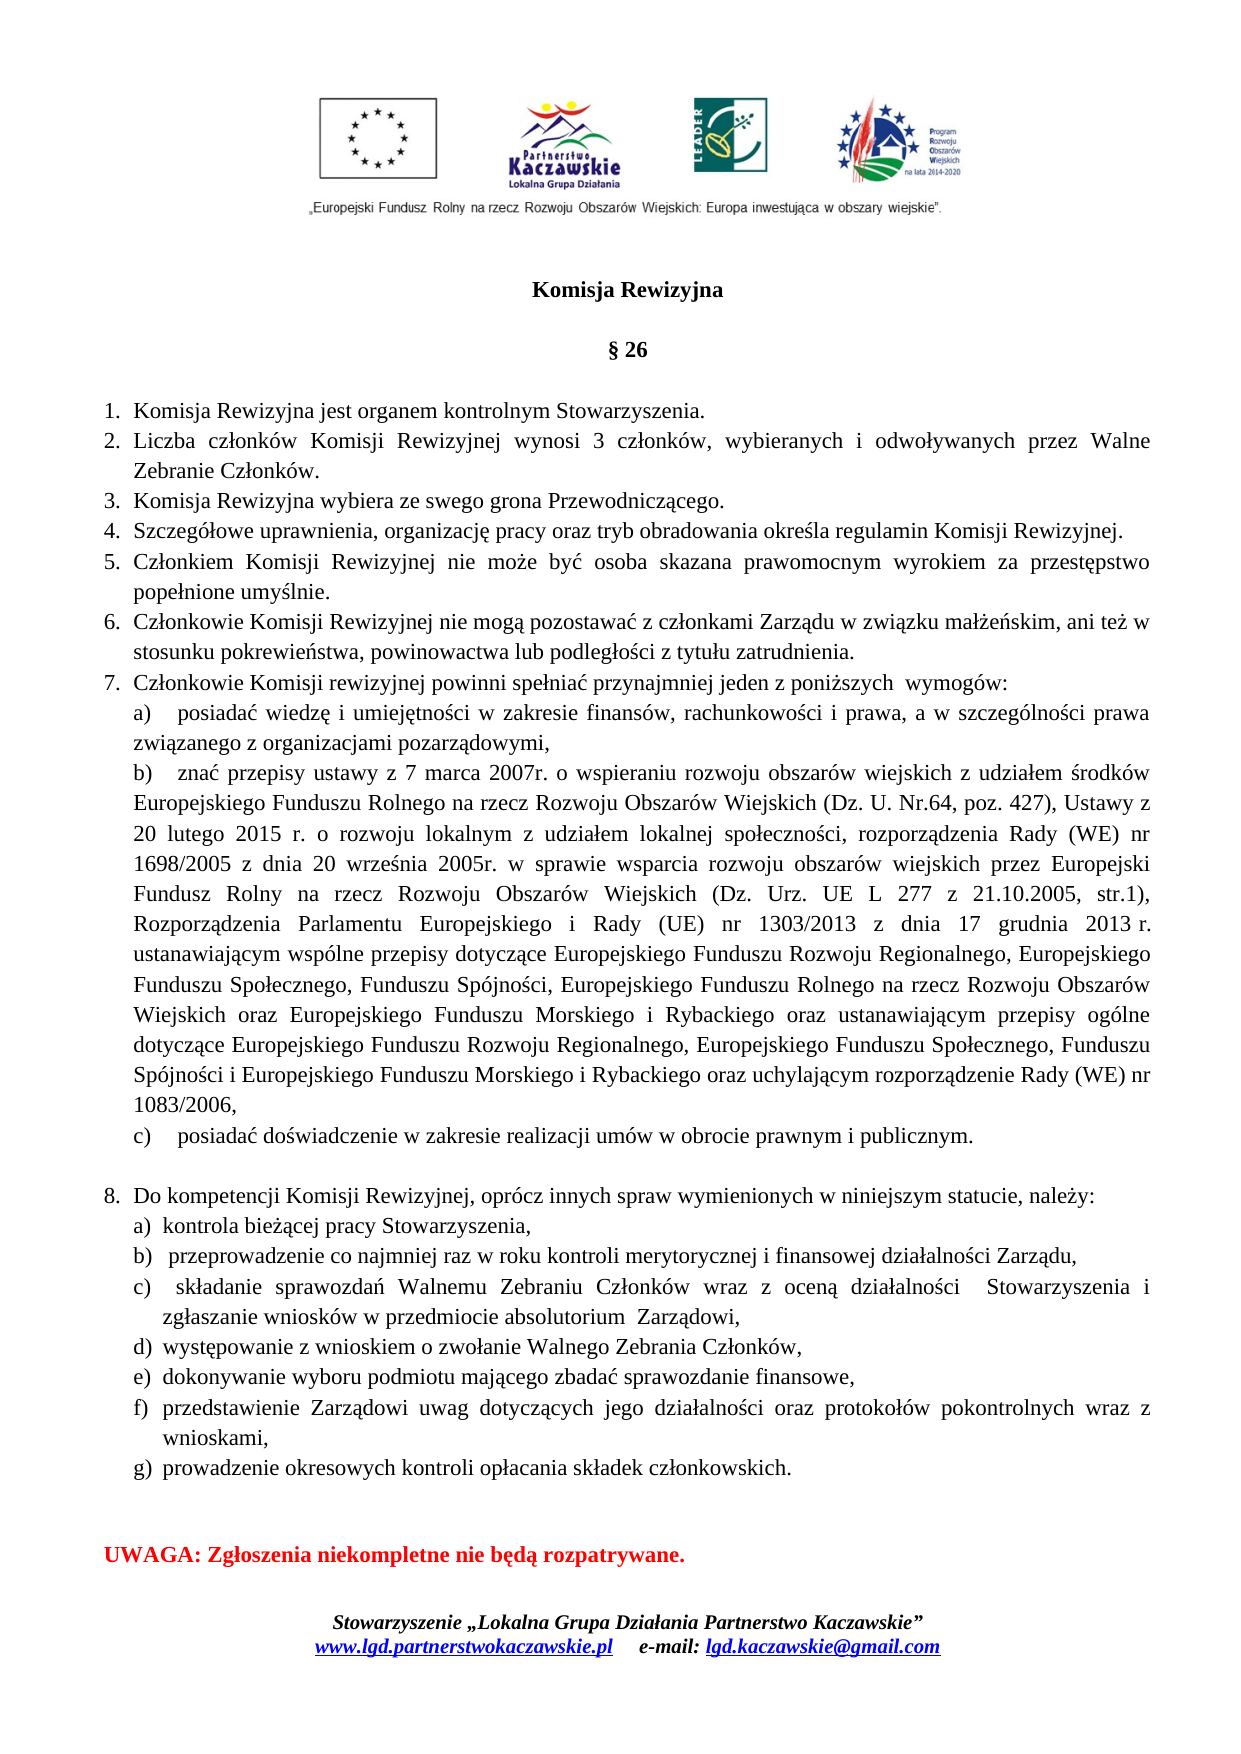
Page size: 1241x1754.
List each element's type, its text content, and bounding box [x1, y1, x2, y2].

list Komisja Rewizyjna wybiera ze swego grona Przewodniczącego. [103, 487, 1152, 514]
list znać przepisy ustawy z 7 marca 2007r. o wspieraniu rozwoju obszarów wiejskich z udziałem środków Europejskiego Funduszu Rolnego na rzecz Rozwoju Obszarów Wiejskich (Dz. U. Nr.64, poz. 427), Ustawy z 20 lutego 2015 r. o rozwoju lokalnym z udziałem lokalnej społeczności, rozporządzenia Rady (WE) nr 1698/2005 z dnia 20 września 2005r. w sprawie wsparcia rozwoju obszarów wiejskich przez Europejski Fundusz Rolny na rzecz Rozwoju Obszarów Wiejskich (Dz. Urz. UE L 277 z 21.10.2005, str.1), Rozporządzenia Parlamentu Europejskiego i Rady (UE) nr 1303/2013 z dnia 17 grudnia 2013 r. ustanawiającym wspólne przepisy dotyczące Europejskiego Funduszu Rozwoju Regionalnego, Europejskiego Funduszu Społecznego, Funduszu Spójności, Europejskiego Funduszu Rolnego na rzecz Rozwoju Obszarów Wiejskich oraz Europejskiego Funduszu Morskiego i Rybackiego oraz ustanawiającym przepisy ogólne dotyczące Europejskiego Funduszu Rozwoju Regionalnego, Europejskiego Funduszu Społecznego, Funduszu Spójności i Europejskiego Funduszu Morskiego i Rybackiego oraz uchylającym rozporządzenie Rady (WE) nr 1083/2006, [133, 759, 1152, 1118]
list Komisja Rewizyjna jest organem kontrolnym Stowarzyszenia. [103, 397, 1152, 423]
list Członkowie Komisji rewizyjnej powinni spełniać przynajmniej jeden z poniższych wymogów: [103, 669, 1152, 695]
list Szczegółowe uprawnienia, organizację pracy oraz tryb obradowania określa regulamin Komisji Rewizyjnej. [103, 518, 1152, 544]
list przeprowadzenie co najmniej raz w roku kontroli merytorycznej i finansowej działalności Zarządu, [133, 1243, 1152, 1269]
text UWAGA: Zgłoszenia niekompletne nie będą rozpatrywane. [103, 1541, 1152, 1567]
list Członkowie Komisji Rewizyjnej nie mogą pozostawać z członkami Zarządu w związku małżeńskim, ani też w stosunku pokrewieństwa, powinowactwa lub podległości z tytułu zatrudnienia. [103, 608, 1152, 665]
list Liczba członków Komisji Rewizyjnej wynosi 3 członków, wybieranych i odwoływanych przez Walne Zebranie Członków. [103, 427, 1152, 483]
list Członkiem Komisji Rewizyjnej nie może być osoba skazana prawomocnym wyrokiem za przestępstwo popełnione umyślnie. [103, 548, 1152, 604]
list kontrola bieżącej pracy Stowarzyszenia, [133, 1212, 1152, 1239]
list posiadać doświadczenie w zakresie realizacji umów w obrocie prawnym i publicznym. [133, 1122, 1152, 1148]
list prowadzenie okresowych kontroli opłacania składek członkowskich. [133, 1454, 1152, 1480]
list dokonywanie wyboru podmiotu mającego zbadać sprawozdanie finansowe, [133, 1363, 1152, 1390]
list składanie sprawozdań Walnemu Zebraniu Członków wraz z oceną działalności Stowarzyszenia i zgłaszanie wniosków w przedmiocie absolutorium Zarządowi, [133, 1273, 1152, 1329]
list posiadać wiedzę i umiejętności w zakresie finansów, rachunkowości i prawa, a w szczególności prawa związanego z organizacjami pozarządowymi, [133, 699, 1152, 755]
text § 26 [103, 336, 1152, 363]
text Komisja Rewizyjna [103, 276, 1152, 302]
list przedstawienie Zarządowi uwag dotyczących jego działalności oraz protokołów pokontrolnych wraz z wnioskami, [133, 1394, 1152, 1450]
list występowanie z wnioskiem o zwołanie Walnego Zebrania Członków, [133, 1333, 1152, 1359]
picture [262, 73, 1008, 221]
list Do kompetencji Komisji Rewizyjnej, oprócz innych spraw wymienionych w niniejszym statucie, należy: [103, 1182, 1152, 1208]
